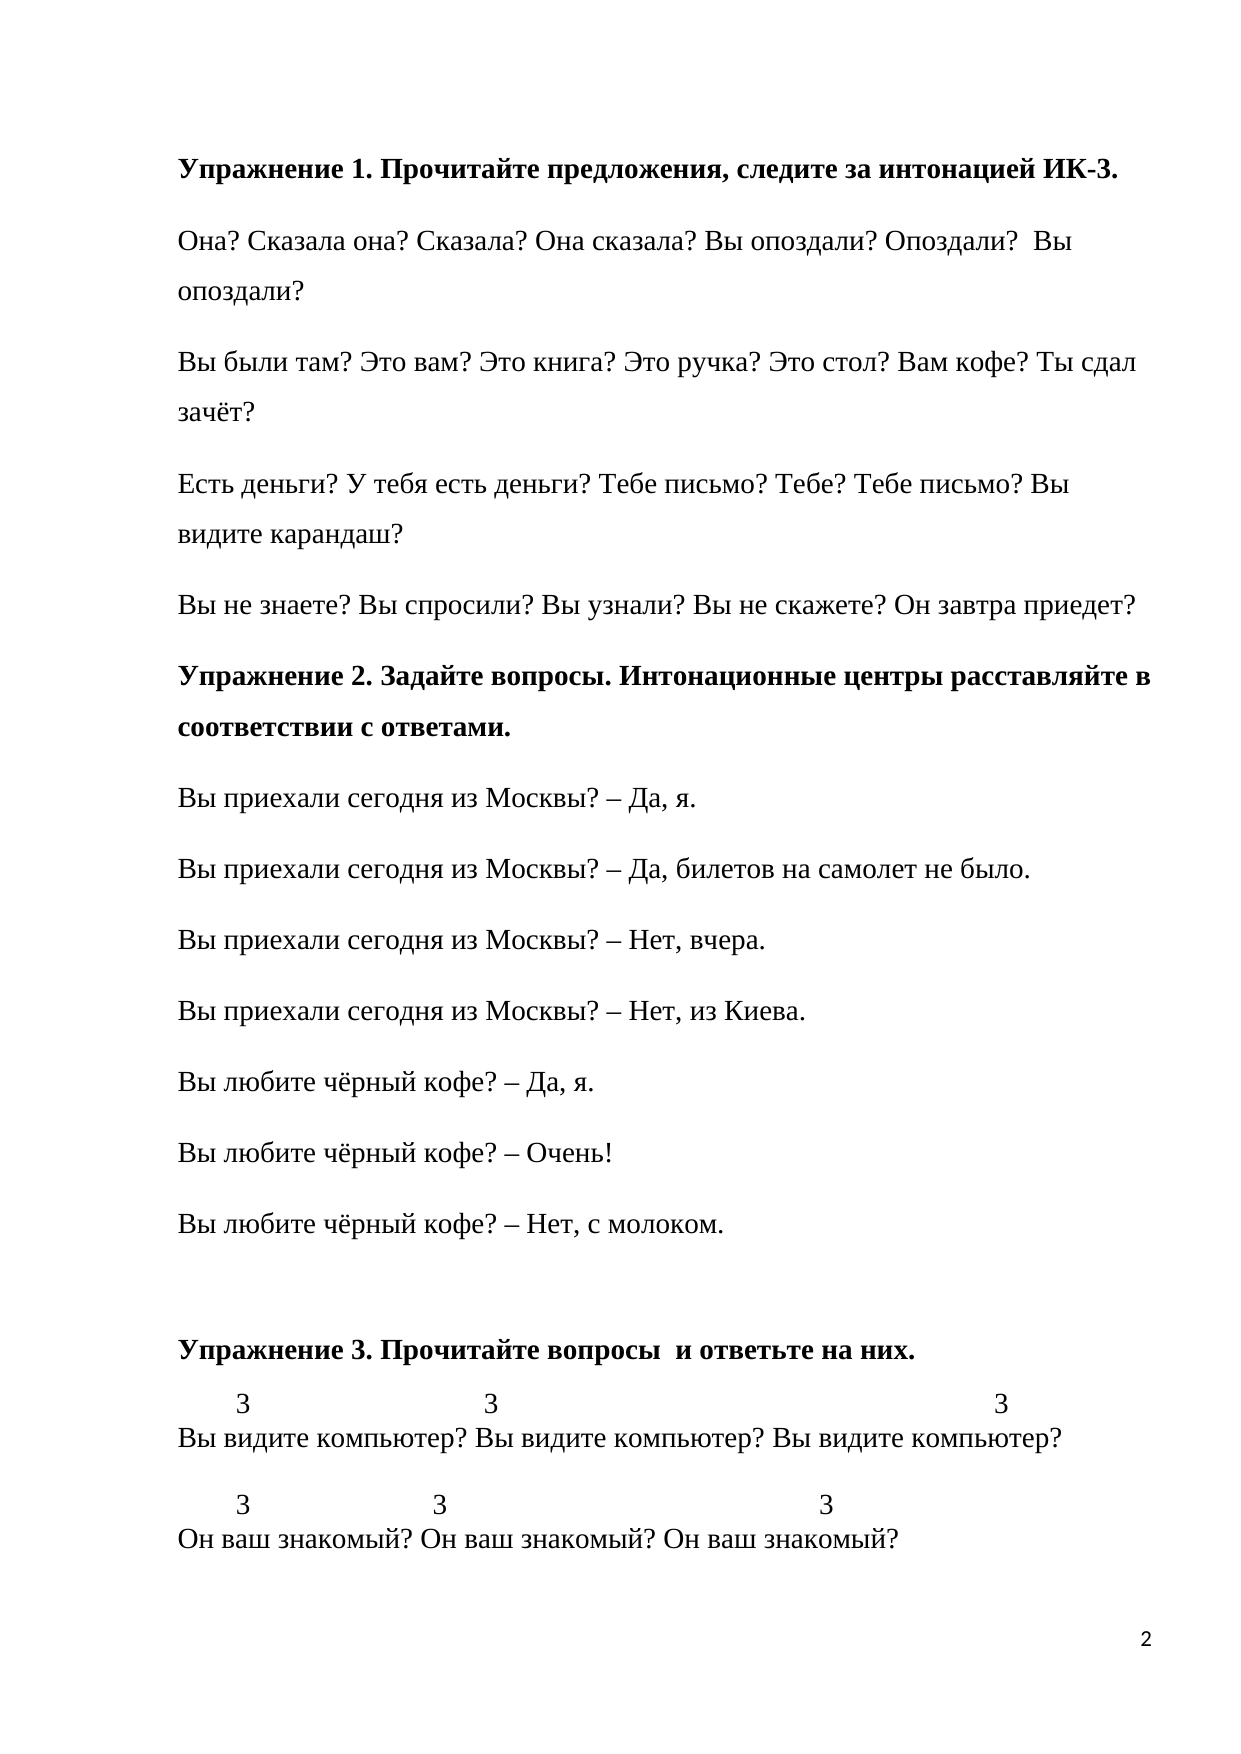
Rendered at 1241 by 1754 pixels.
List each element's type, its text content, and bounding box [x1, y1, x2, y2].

text Вы любите чёрный кофе? – Да, я. [177, 1064, 1152, 1098]
text Вы не знаете? Вы спросили? Вы узнали? Вы не скажете? Он завтра приедет? [177, 587, 1152, 621]
text Упражнение 1. Прочитайте предложения, следите за интонацией ИК-3. [177, 152, 1152, 185]
text Вы любите чёрный кофе? – Нет, с молоком. [177, 1207, 1152, 1240]
text 3 3 3 [177, 1387, 1152, 1420]
text Упражнение 3. Прочитайте вопросы и ответьте на них. [177, 1332, 1152, 1366]
text Есть деньги? У тебя есть деньги? Тебе письмо? Тебе? Тебе письмо? Вы видите карандаш? [177, 466, 1152, 549]
text Вы были там? Это вам? Это книга? Это ручка? Это стол? Вам кофе? Ты сдал зачёт? [177, 344, 1152, 428]
text Вы приехали сегодня из Москвы? – Да, билетов на самолет не было. [177, 851, 1152, 884]
text Он ваш знакомый? Он ваш знакомый? Он ваш знакомый? [177, 1521, 1152, 1554]
text Вы любите чёрный кофе? – Очень! [177, 1136, 1152, 1169]
text Вы приехали сегодня из Москвы? – Да, я. [177, 780, 1152, 813]
text Упражнение 2. Задайте вопросы. Интонационные центры расставляйте в соответствии с ответами. [177, 658, 1152, 742]
text Вы приехали сегодня из Москвы? – Нет, из Киева. [177, 993, 1152, 1027]
text Вы приехали сегодня из Москвы? – Нет, вчера. [177, 922, 1152, 956]
text 3 3 3 [177, 1487, 1152, 1521]
text Она? Сказала она? Сказала? Она сказала? Вы опоздали? Опоздали? Вы опоздали? [177, 223, 1152, 307]
text Вы видите компьютер? Вы видите компьютер? Вы видите компьютер? [177, 1420, 1152, 1454]
